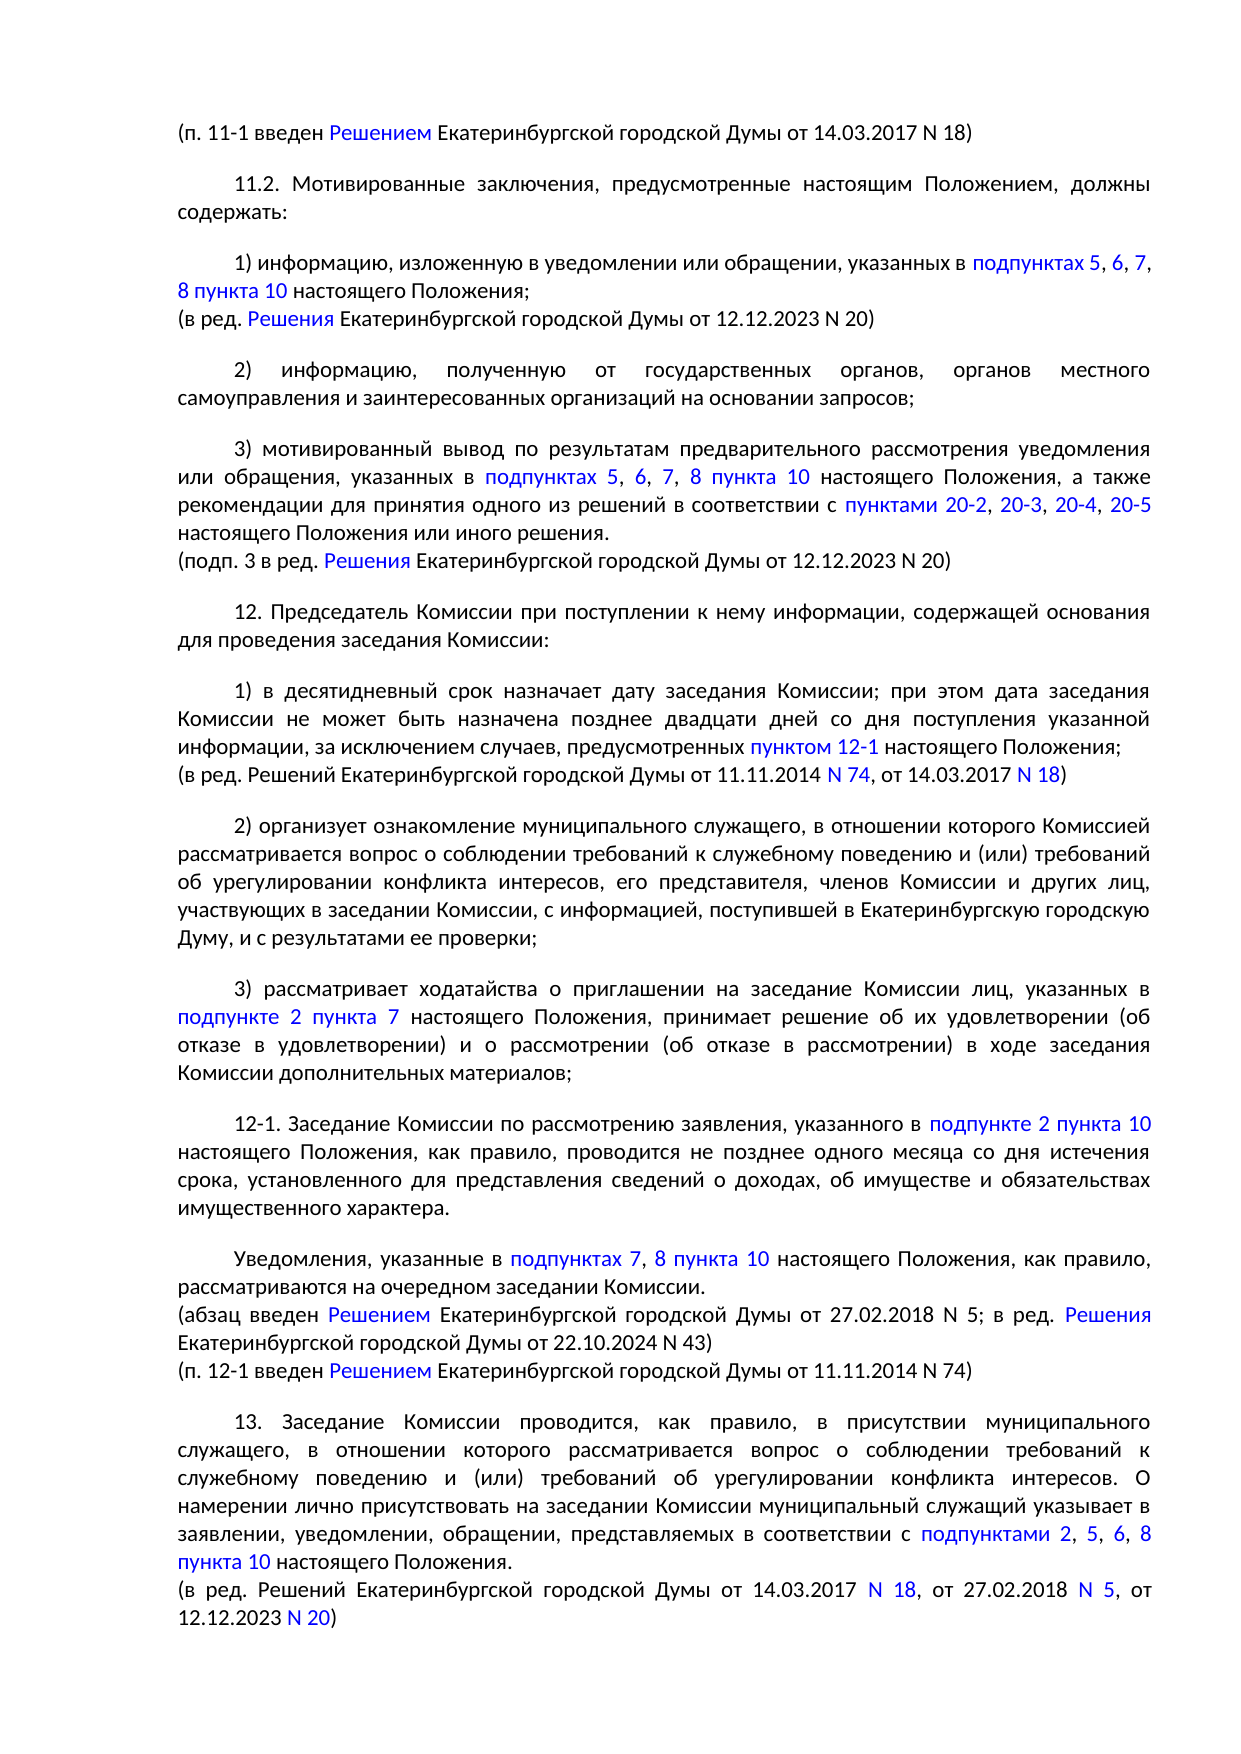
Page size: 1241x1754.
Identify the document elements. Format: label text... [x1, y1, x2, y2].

text 2) информацию, полученную от государственных органов, органов местного самоуправления и заинтересованных организаций на основании запросов; [177, 355, 1152, 411]
text (п. 12-1 введен Решением Екатеринбургской городской Думы от 11.11.2014 N 74) [177, 1356, 1152, 1384]
text 1) информацию, изложенную в уведомлении или обращении, указанных в подпунктах 5, 6, 7, 8 пункта 10 настоящего Положения; [177, 248, 1152, 304]
text 3) рассматривает ходатайства о приглашении на заседание Комиссии лиц, указанных в подпункте 2 пункта 7 настоящего Положения, принимает решение об их удовлетворении (об отказе в удовлетворении) и о рассмотрении (об отказе в рассмотрении) в ходе заседания Комиссии дополнительных материалов; [177, 974, 1152, 1086]
text (п. 11-1 введен Решением Екатеринбургской городской Думы от 14.03.2017 N 18) [177, 118, 1152, 146]
text (абзац введен Решением Екатеринбургской городской Думы от 27.02.2018 N 5; в ред. Решения Екатеринбургской городской Думы от 22.10.2024 N 43) [177, 1300, 1152, 1356]
text (в ред. Решения Екатеринбургской городской Думы от 12.12.2023 N 20) [177, 304, 1152, 332]
text 12. Председатель Комиссии при поступлении к нему информации, содержащей основания для проведения заседания Комиссии: [177, 597, 1152, 653]
text (в ред. Решений Екатеринбургской городской Думы от 14.03.2017 N 18, от 27.02.2018 N 5, от 12.12.2023 N 20) [177, 1575, 1152, 1631]
text 2) организует ознакомление муниципального служащего, в отношении которого Комиссией рассматривается вопрос о соблюдении требований к служебному поведению и (или) требований об урегулировании конфликта интересов, его представителя, членов Комиссии и других лиц, участвующих в заседании Комиссии, с информацией, поступившей в Екатеринбургскую городскую Думу, и с результатами ее проверки; [177, 811, 1152, 951]
text 11.2. Мотивированные заключения, предусмотренные настоящим Положением, должны содержать: [177, 169, 1152, 225]
text 13. Заседание Комиссии проводится, как правило, в присутствии муниципального служащего, в отношении которого рассматривается вопрос о соблюдении требований к служебному поведению и (или) требований об урегулировании конфликта интересов. О намерении лично присутствовать на заседании Комиссии муниципальный служащий указывает в заявлении, уведомлении, обращении, представляемых в соответствии с подпунктами 2, 5, 6, 8 пункта 10 настоящего Положения. [177, 1407, 1152, 1575]
text 12-1. Заседание Комиссии по рассмотрению заявления, указанного в подпункте 2 пункта 10 настоящего Положения, как правило, проводится не позднее одного месяца со дня истечения срока, установленного для представления сведений о доходах, об имуществе и обязательствах имущественного характера. [177, 1109, 1152, 1221]
text 1) в десятидневный срок назначает дату заседания Комиссии; при этом дата заседания Комиссии не может быть назначена позднее двадцати дней со дня поступления указанной информации, за исключением случаев, предусмотренных пунктом 12-1 настоящего Положения; [177, 676, 1152, 760]
text (в ред. Решений Екатеринбургской городской Думы от 11.11.2014 N 74, от 14.03.2017 N 18) [177, 760, 1152, 788]
text Уведомления, указанные в подпунктах 7, 8 пункта 10 настоящего Положения, как правило, рассматриваются на очередном заседании Комиссии. [177, 1244, 1152, 1300]
text 3) мотивированный вывод по результатам предварительного рассмотрения уведомления или обращения, указанных в подпунктах 5, 6, 7, 8 пункта 10 настоящего Положения, а также рекомендации для принятия одного из решений в соответствии с пунктами 20-2, 20-3, 20-4, 20-5 настоящего Положения или иного решения. [177, 434, 1152, 546]
text (подп. 3 в ред. Решения Екатеринбургской городской Думы от 12.12.2023 N 20) [177, 546, 1152, 574]
